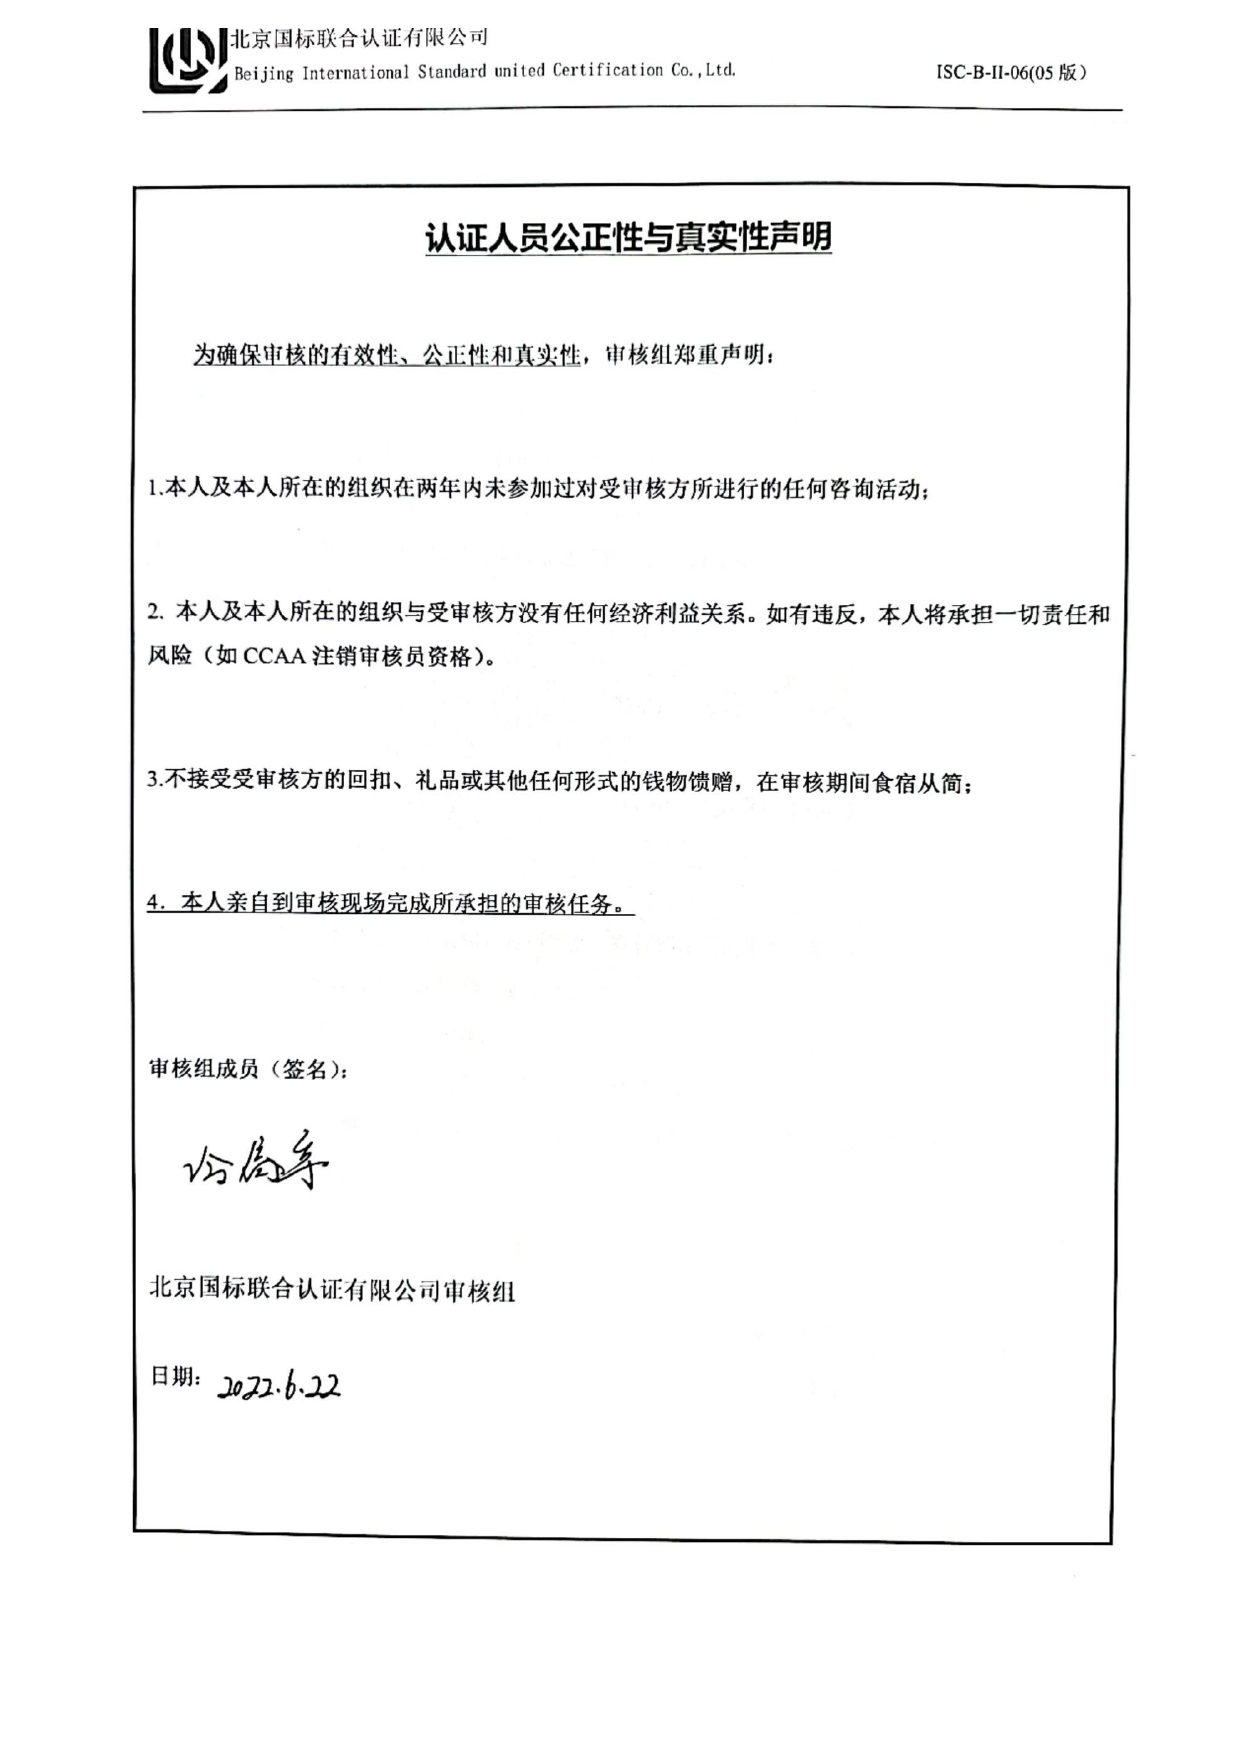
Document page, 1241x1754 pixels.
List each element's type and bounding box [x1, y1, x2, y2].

picture [25, 28, 1207, 1606]
